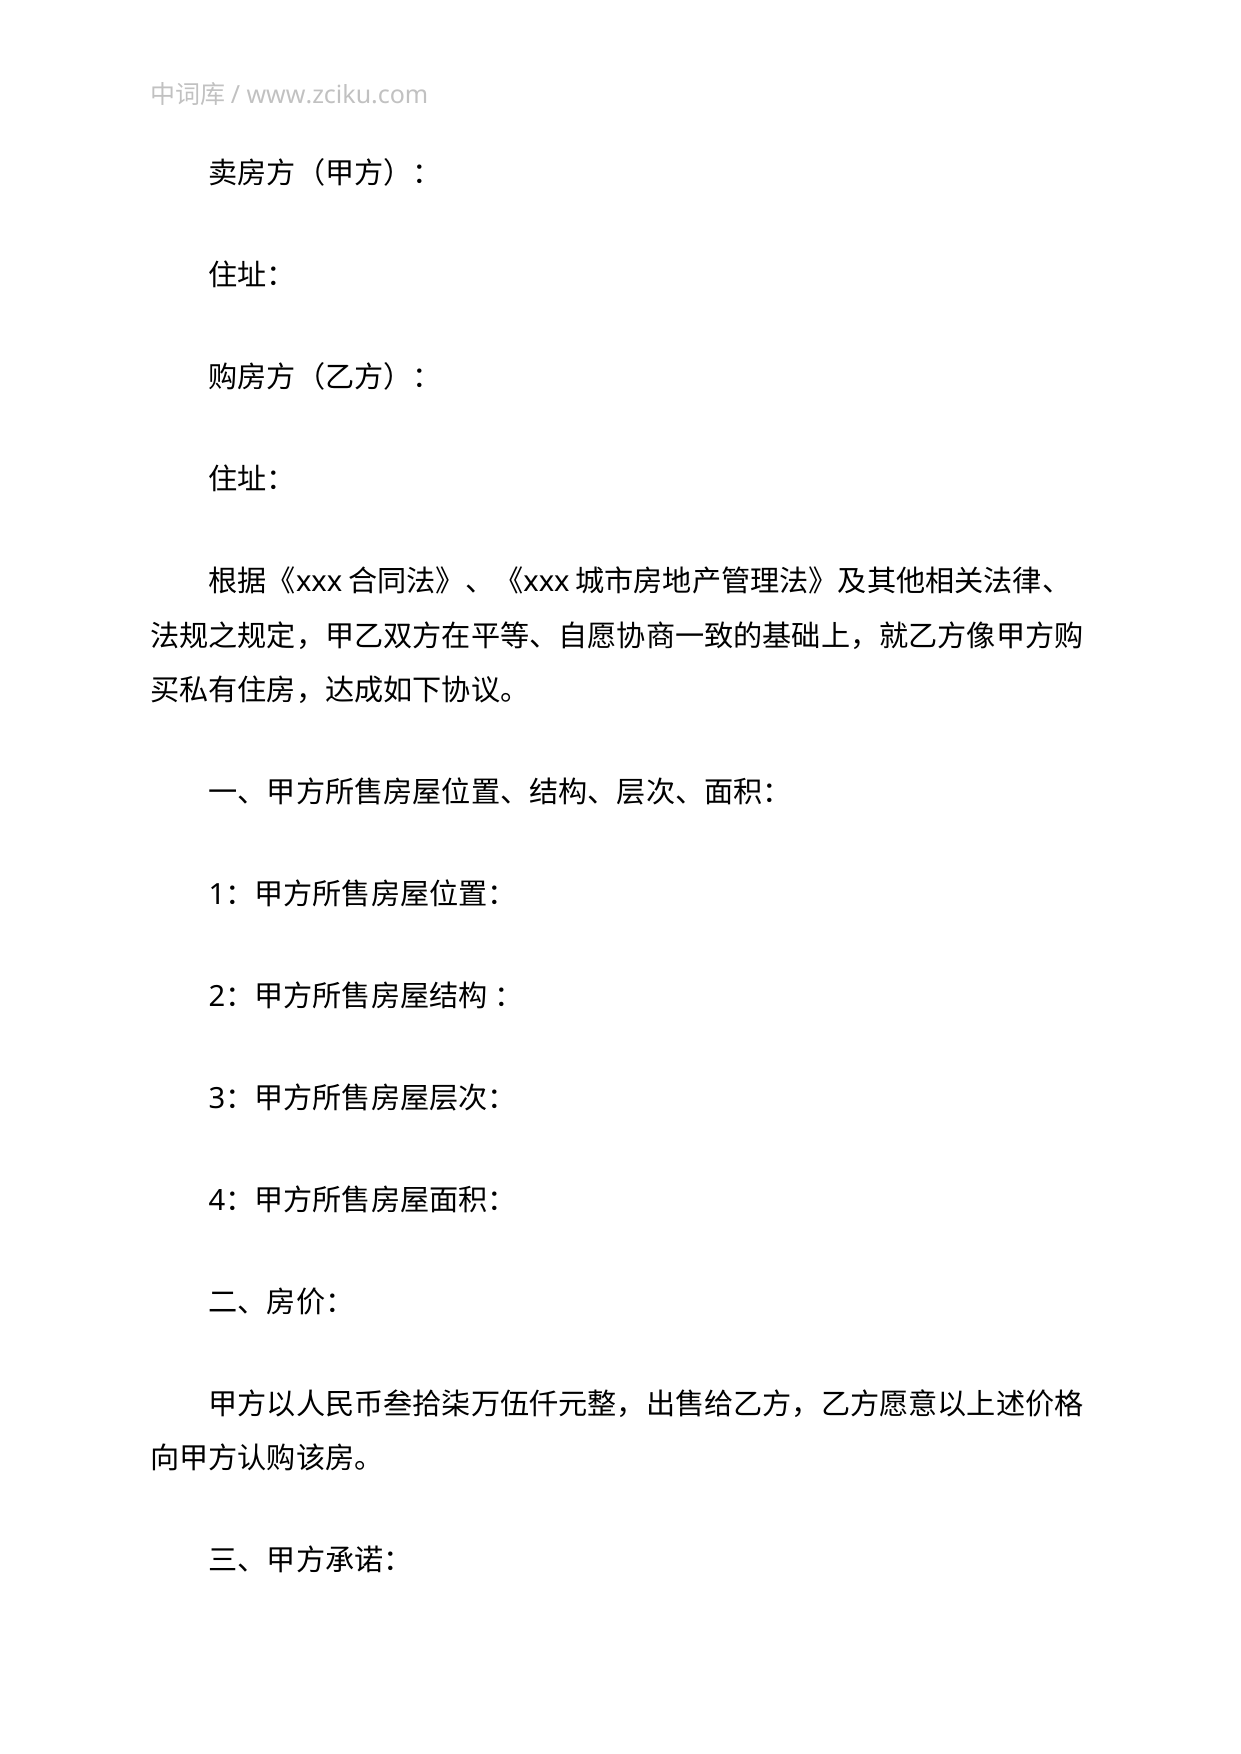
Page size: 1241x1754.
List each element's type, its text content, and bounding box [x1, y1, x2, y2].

text 1：甲方所售房屋位置： [150, 871, 1090, 913]
text 2：甲方所售房屋结构 ： [150, 972, 1090, 1015]
text 住址： [150, 252, 1090, 294]
text 甲方以人民币叁拾柒万伍仟元整，出售给乙方，乙方愿意以上述价格向甲方认购该房。 [150, 1380, 1090, 1477]
text 3：甲方所售房屋层次： [150, 1074, 1090, 1117]
text 三、甲方承诺： [150, 1537, 1090, 1579]
text 4：甲方所售房屋面积： [150, 1176, 1090, 1219]
text 住址： [150, 455, 1090, 498]
text 购房方（乙方）： [150, 353, 1090, 396]
text 二、房价： [150, 1278, 1090, 1321]
text 卖房方（甲方）： [150, 150, 1090, 192]
text 一、甲方所售房屋位置、结构、层次、面积： [150, 769, 1090, 811]
text 根据《xxx合同法》、《xxx城市房地产管理法》及其他相关法律、法规之规定，甲乙双方在平等、自愿协商一致的基础上，就乙方像甲方购买私有住房，达成如下协议。 [150, 557, 1090, 709]
